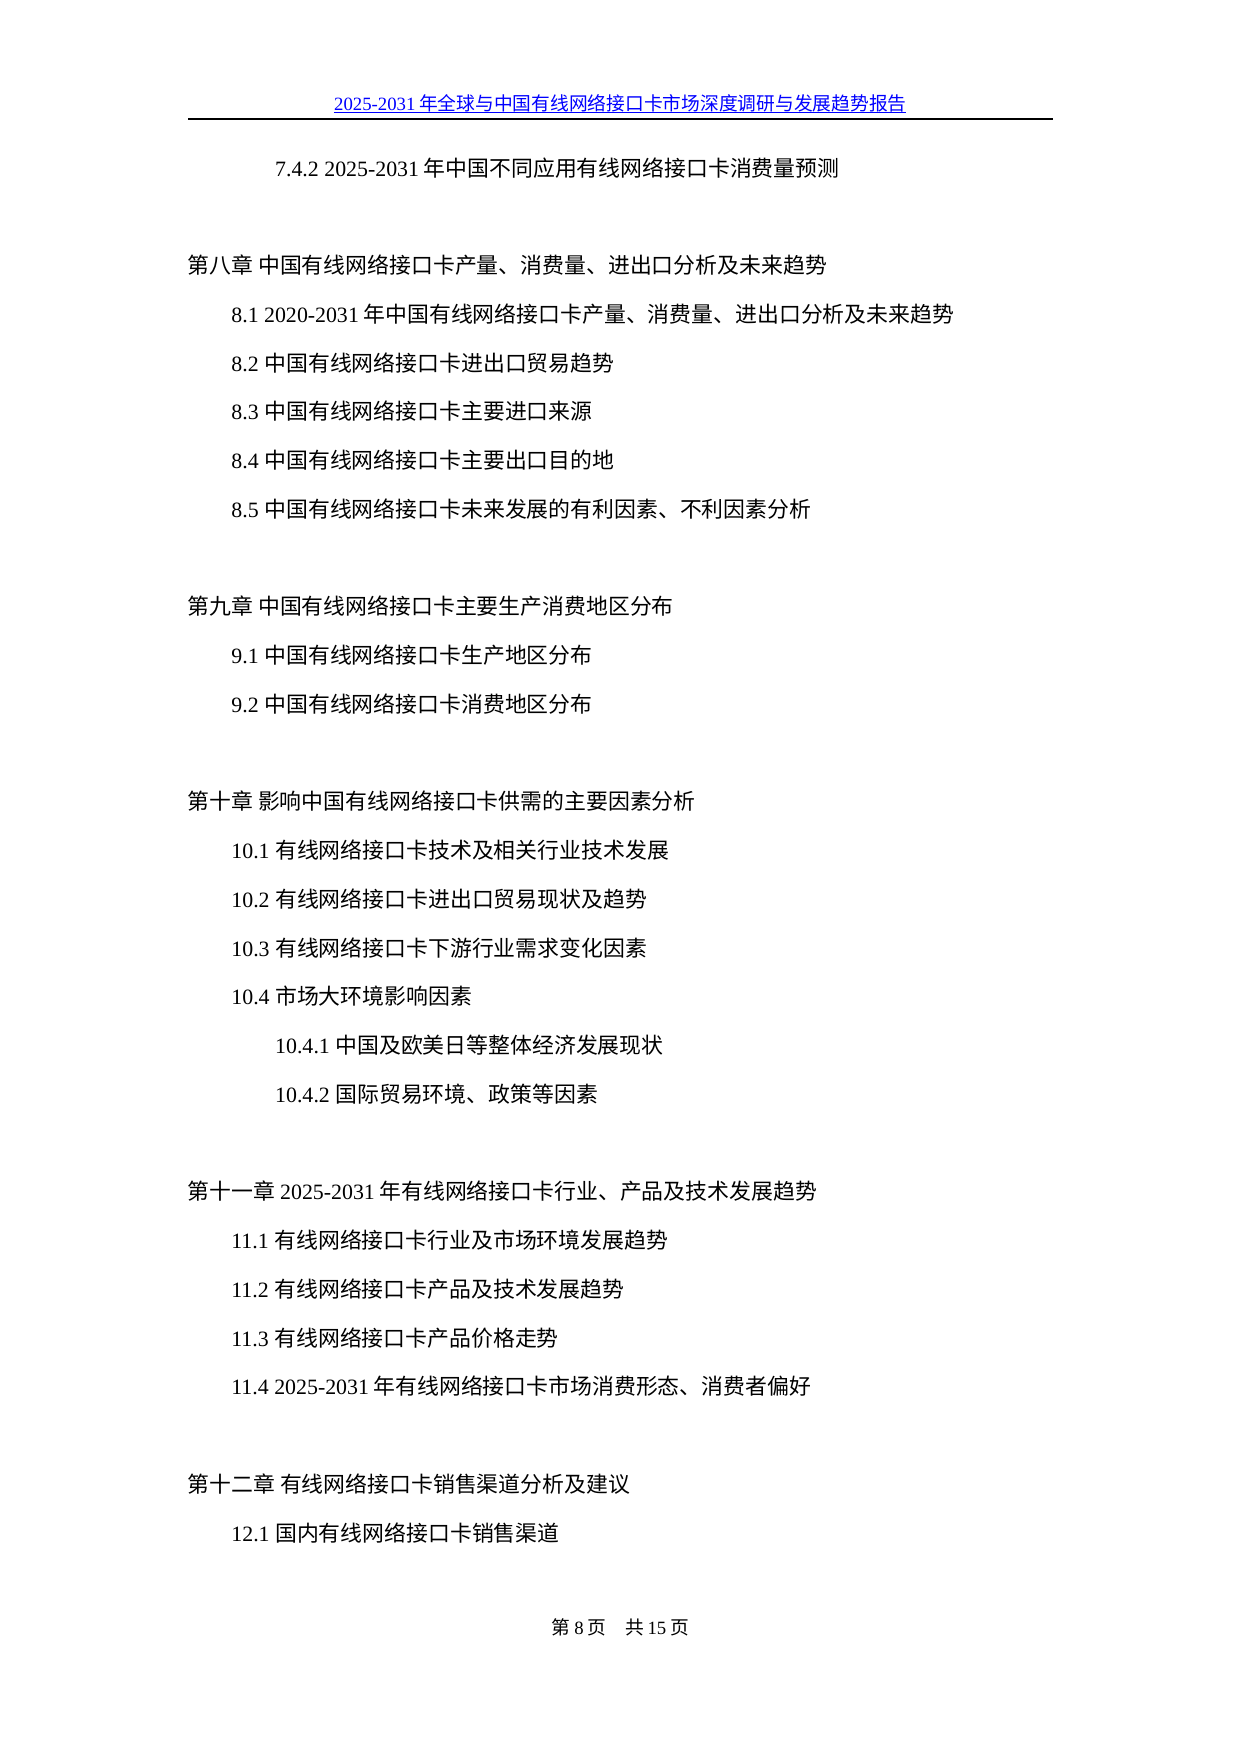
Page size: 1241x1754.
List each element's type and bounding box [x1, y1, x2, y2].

text [187, 150, 1053, 1548]
